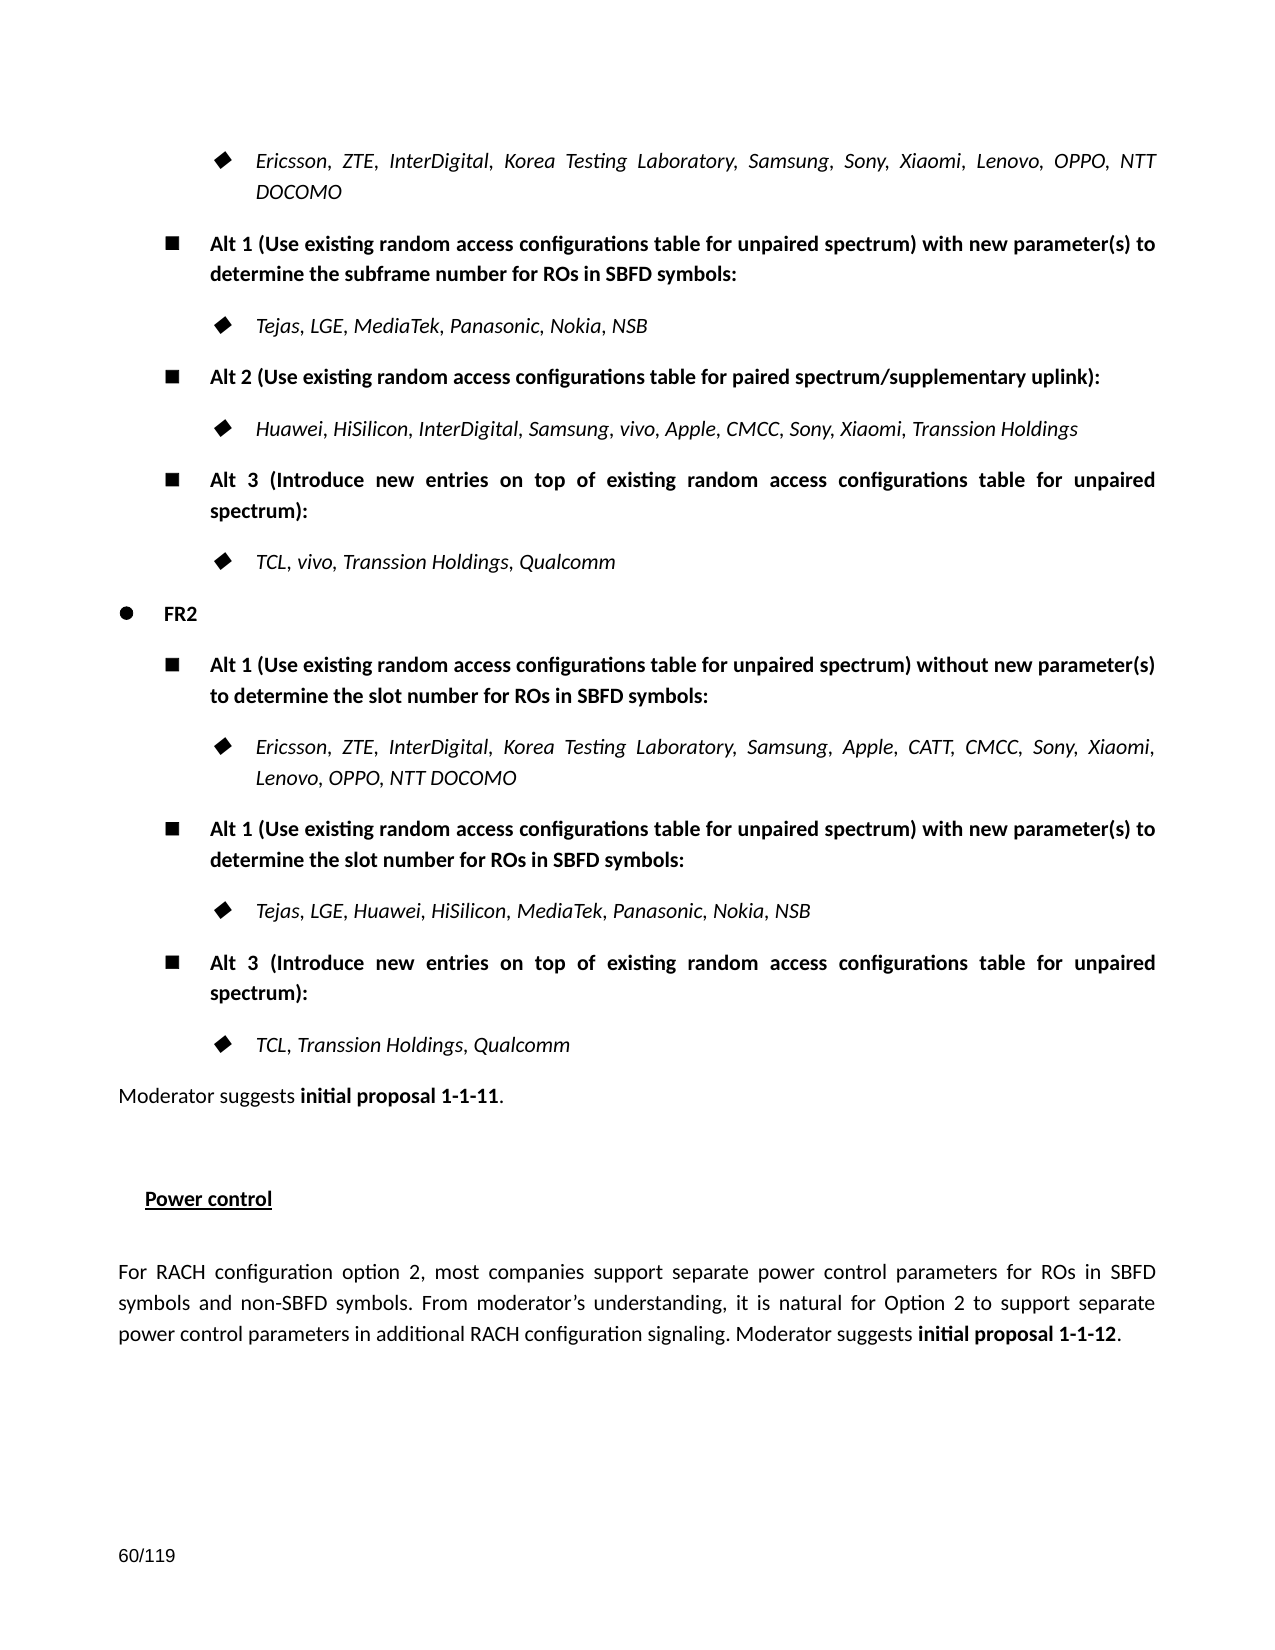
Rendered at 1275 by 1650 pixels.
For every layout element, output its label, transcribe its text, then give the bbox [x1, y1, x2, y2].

list Alt 3 (Introduce new entries on top of existing random access configurations table for unpaired spectrum): [164, 949, 1157, 1006]
list Alt 3 (Introduce new entries on top of existing random access configurations table for unpaired spectrum): [164, 466, 1157, 523]
list Alt 2 (Use existing random access configurations table for paired spectrum/supplementary uplink): [164, 363, 1157, 390]
list Alt 1 (Use existing random access configurations table for unpaired spectrum) with new parameter(s) to determine the subframe number for ROs in SBFD symbols: [164, 230, 1157, 287]
list Alt 1 (Use existing random access configurations table for unpaired spectrum) with new parameter(s) to determine the slot number for ROs in SBFD symbols: [164, 815, 1157, 873]
list Ericsson, ZTE, InterDigital, Korea Testing Laboratory, Samsung, Apple, CATT, CMCC, Sony, Xiaomi, Lenovo, OPPO, NTT DOCOMO [210, 733, 1157, 791]
list FR2 [118, 600, 1157, 626]
list Alt 1 (Use existing random access configurations table for unpaired spectrum) without new parameter(s) to determine the slot number for ROs in SBFD symbols: [164, 651, 1157, 708]
list Ericsson, ZTE, InterDigital, Korea Testing Laboratory, Samsung, Sony, Xiaomi, Lenovo, OPPO, NTT DOCOMO [210, 148, 1157, 205]
text For RACH configuration option 2, most companies support separate power control parameters for ROs in SBFD symbols and non-SBFD symbols. From moderator’s understanding, it is natural for Option 2 to support separate power control parameters in additional RACH configuration signaling. Moderator suggests initial proposal 1-1-12. [118, 1258, 1157, 1346]
list Tejas, LGE, MediaTek, Panasonic, Nokia, NSB [210, 312, 1157, 338]
text Moderator suggests initial proposal 1-1-11. [118, 1082, 1157, 1109]
list Tejas, LGE, Huawei, HiSilicon, MediaTek, Panasonic, Nokia, NSB [210, 897, 1157, 924]
subtitle Power control [145, 1185, 1157, 1212]
list TCL, Transsion Holdings, Qualcomm [210, 1031, 1157, 1058]
list TCL, vivo, Transsion Holdings, Qualcomm [210, 548, 1157, 575]
list Huawei, HiSilicon, InterDigital, Samsung, vivo, Apple, CMCC, Sony, Xiaomi, Transsion Holdings [210, 415, 1157, 441]
